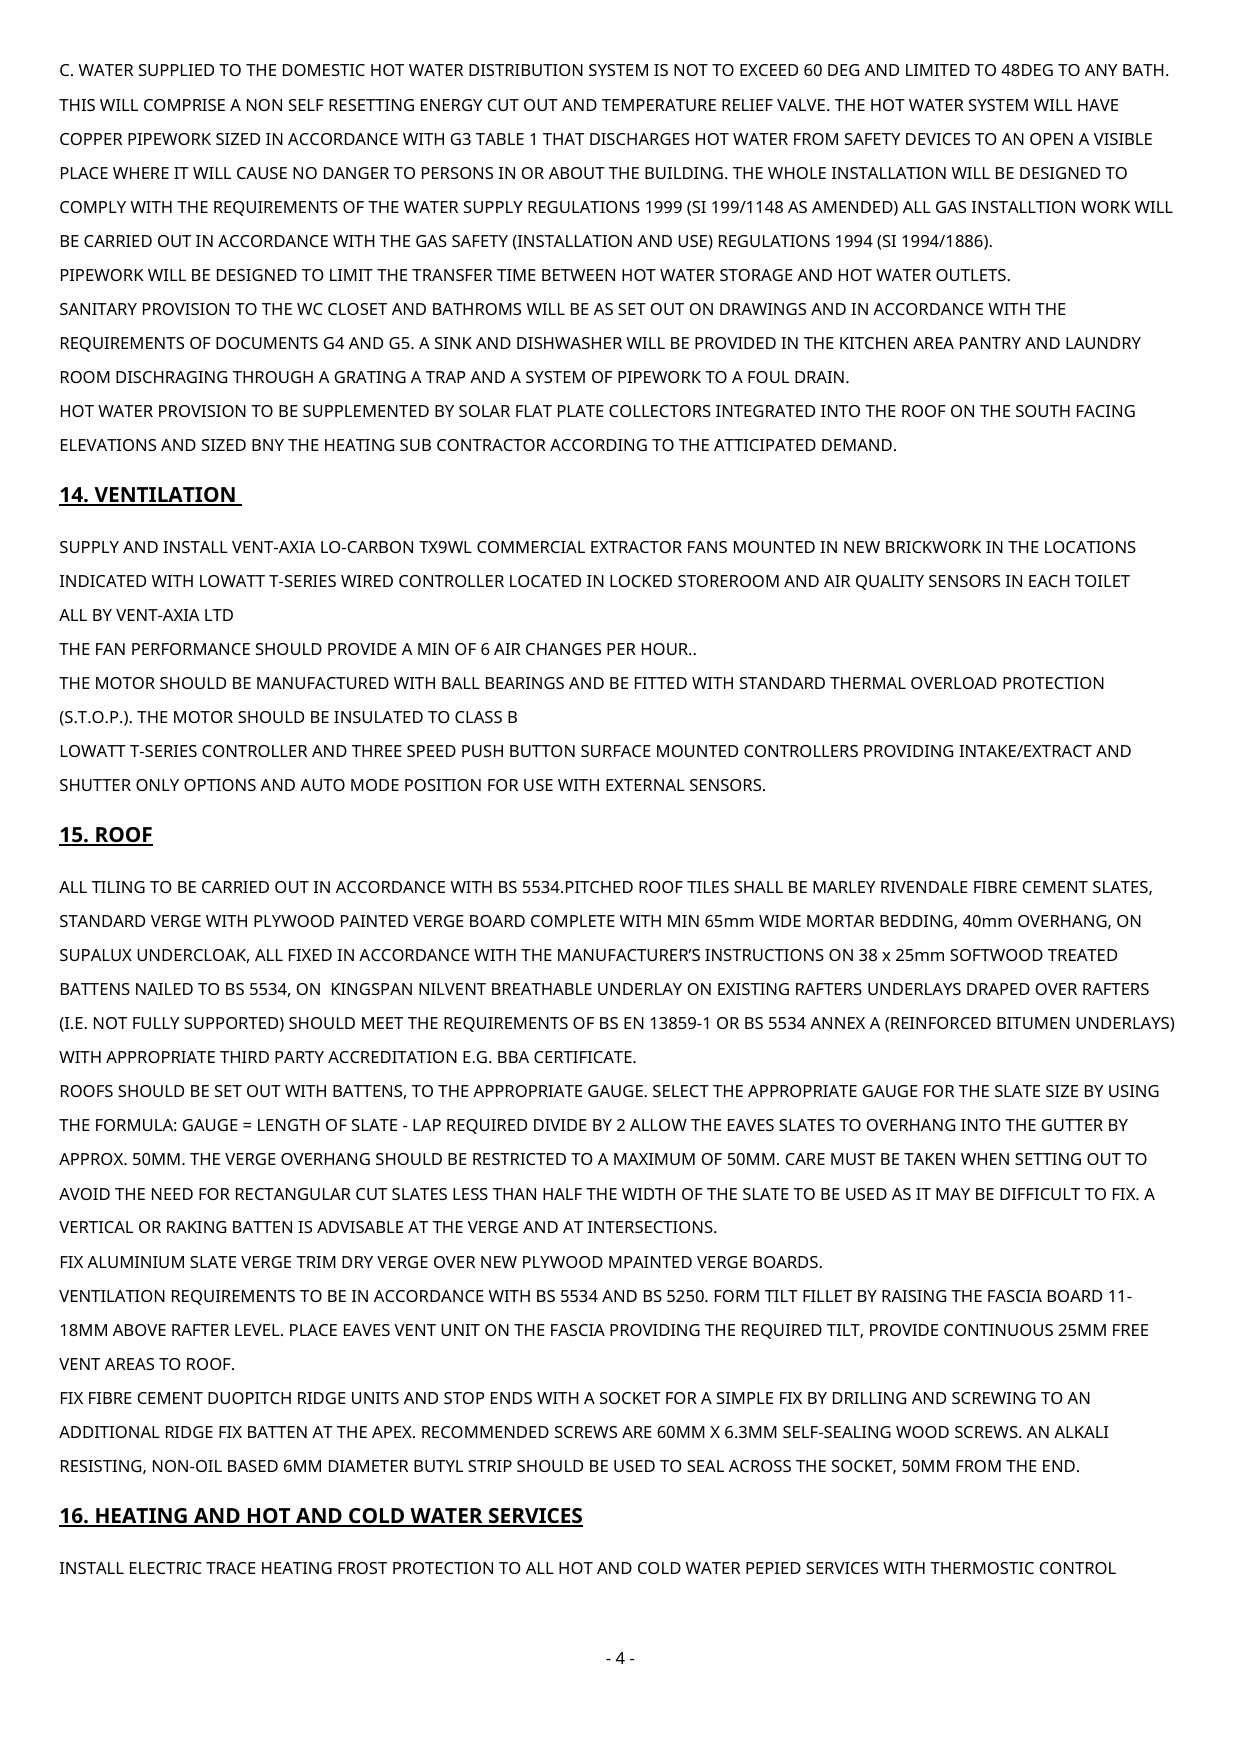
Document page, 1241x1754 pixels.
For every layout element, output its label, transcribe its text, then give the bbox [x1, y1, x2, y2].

subtitle 16. HEATING AND HOT AND COLD WATER SERVICES [59, 1501, 1181, 1529]
text Ventilation requirements to be in accordance with BS 5534 and BS 5250. FORM tilt FILLET by raising the fascia board 11-18mm above rafter level. PLACE EAVES vent unit on the fascia providing the required tilt, provide continuous 25mm free vent areas to roof. [59, 1284, 1181, 1375]
text HOT WATER PROVISION TO BE SUPPLEMENTED BY SOLAR FLAT PLATE COLLECTORS INTEGRATED INTO THE ROOF ON THE SOUTH FACING ELEVATIONS AND SIZED BNY THE HEATING SUB CONTRACTOR ACCORDING TO THE ATTICIPATED DEMAND. [59, 400, 1181, 456]
text The motor should be manufactured with ball bearings and be fitted with Standard Thermal Overload Protection (S.T.O.P.). The motor should be insulated to Class B [59, 672, 1181, 728]
text INSTALL ELECTRIC TRACE HEATING FROST PROTECTION TO ALL HOT AND COLD WATER PEPIED SERVICES WITH THERMOSTIC CONTROL [59, 1556, 1181, 1579]
subtitle 15. ROOF [59, 820, 1181, 849]
text Roofs should be set out with battens, to the appropriate gauge. Select the appropriate gauge for the slate size by using the formula: gauge = length of slate - lap required DIVIDE BY 2 Allow the eaves slates to overhang into the gutter by approx. 50mm. The verge overhang should be restricted to a maximum of 50mm. Care must be taken when setting out to avoid the need for rectangular cut slates less than half the width of the slate to be used as it may be difficult to fix. A vertical or raking batten is advisable at the verge and at intersections. [59, 1080, 1181, 1239]
text SANITARY PROVISION TO THE WC CLOSET AND BATHROMS WILL BE AS SET OUT ON DRAWINGS AND IN ACCORDANCE WITH THE REQUIREMENTS OF DOCUMENTS G4 AND G5. A SINK AND DISHWASHER WILL BE PROVIDED IN THE KITCHEN AREA PANTRY AND LAUNDRY ROOM DISCHRAGING THROUGH A GRATING A TRAP AND A SYSTEM OF PIPEWORK TO A FOUL DRAIN. [59, 297, 1181, 388]
text ALL TILING TO BE CARRIED OUT IN ACCORDANCE WITH BS 5534.PITCHED ROOF TILES SHALL BE MARLEY RIVENDALE FIBRE CEMENT SLATES, STANDARD VERGE WITH PLYWOOD PAINTED VERGE BOARD COMPLETE WITH MIN 65mm WIDE MORTAR BEDDING, 40mm OVERHANG, ON SUPALUX UNDERCLOAK, ALL FIXED IN ACCORDANCE WITH THE MANUFACTURER’S INSTRUCTIONS ON 38 x 25mm SOFTWOOD TREATED BATTENS NAILED TO BS 5534, ON KINGSPAN NILVENT BREATHABLE UNDERLAY ON EXISTING RAFTERS Underlays draped over rafters (i.e. not fully supported) should meet the requirements of BS EN 13859-1 or BS 5534 Annex A (reinforced bitumen underlays) with appropriate third party accreditation e.g. BBA certificate. [59, 876, 1181, 1068]
text FIX Fibre cement duopitch ridge units and stop ends with a socket for a simple fix by drilling and screwing to an additional ridge fix batten at the apex. Recommended screws are 60mm x 6.3mm self-sealing wood screws. An alkali resisting, non-oil based 6mm diameter butyl strip should be used to seal across the socket, 50mm from the end. [59, 1386, 1181, 1477]
text FIX aluminium slate verge trim dry verge OVER NEW PLYWOOD MPAINTED VERGE BOARDS. [59, 1250, 1181, 1273]
text Supply and install VENT-AXIA Lo-Carbon TX9WL COMMERCIAL EXTRACTOR FANS mounted in new brickwork in the locations indicated with LoWatt T-Series Wired Controller LOCATED IN LOCKED STOREROOM AND Air Quality SensorS IN EACH TOILET [59, 535, 1181, 592]
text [59, 59, 1181, 252]
subtitle 14. VENTILATION [59, 480, 1181, 509]
text LoWatt T-Series Controller AND three speed push button surface mounted controllers providING intake/extract and shutter only options and auto mode position for use with external sensors. [59, 740, 1181, 797]
text PIPEWORK WILL BE DESIGNED TO LIMIT THE TRANSFER TIME BETWEEN HOT WATER STORAGE AND HOT WATER OUTLETS. [59, 263, 1181, 286]
text ALL by Vent-Axia Ltd The fan performance should provide a min of 6 air changes per hour.. [59, 603, 1181, 660]
